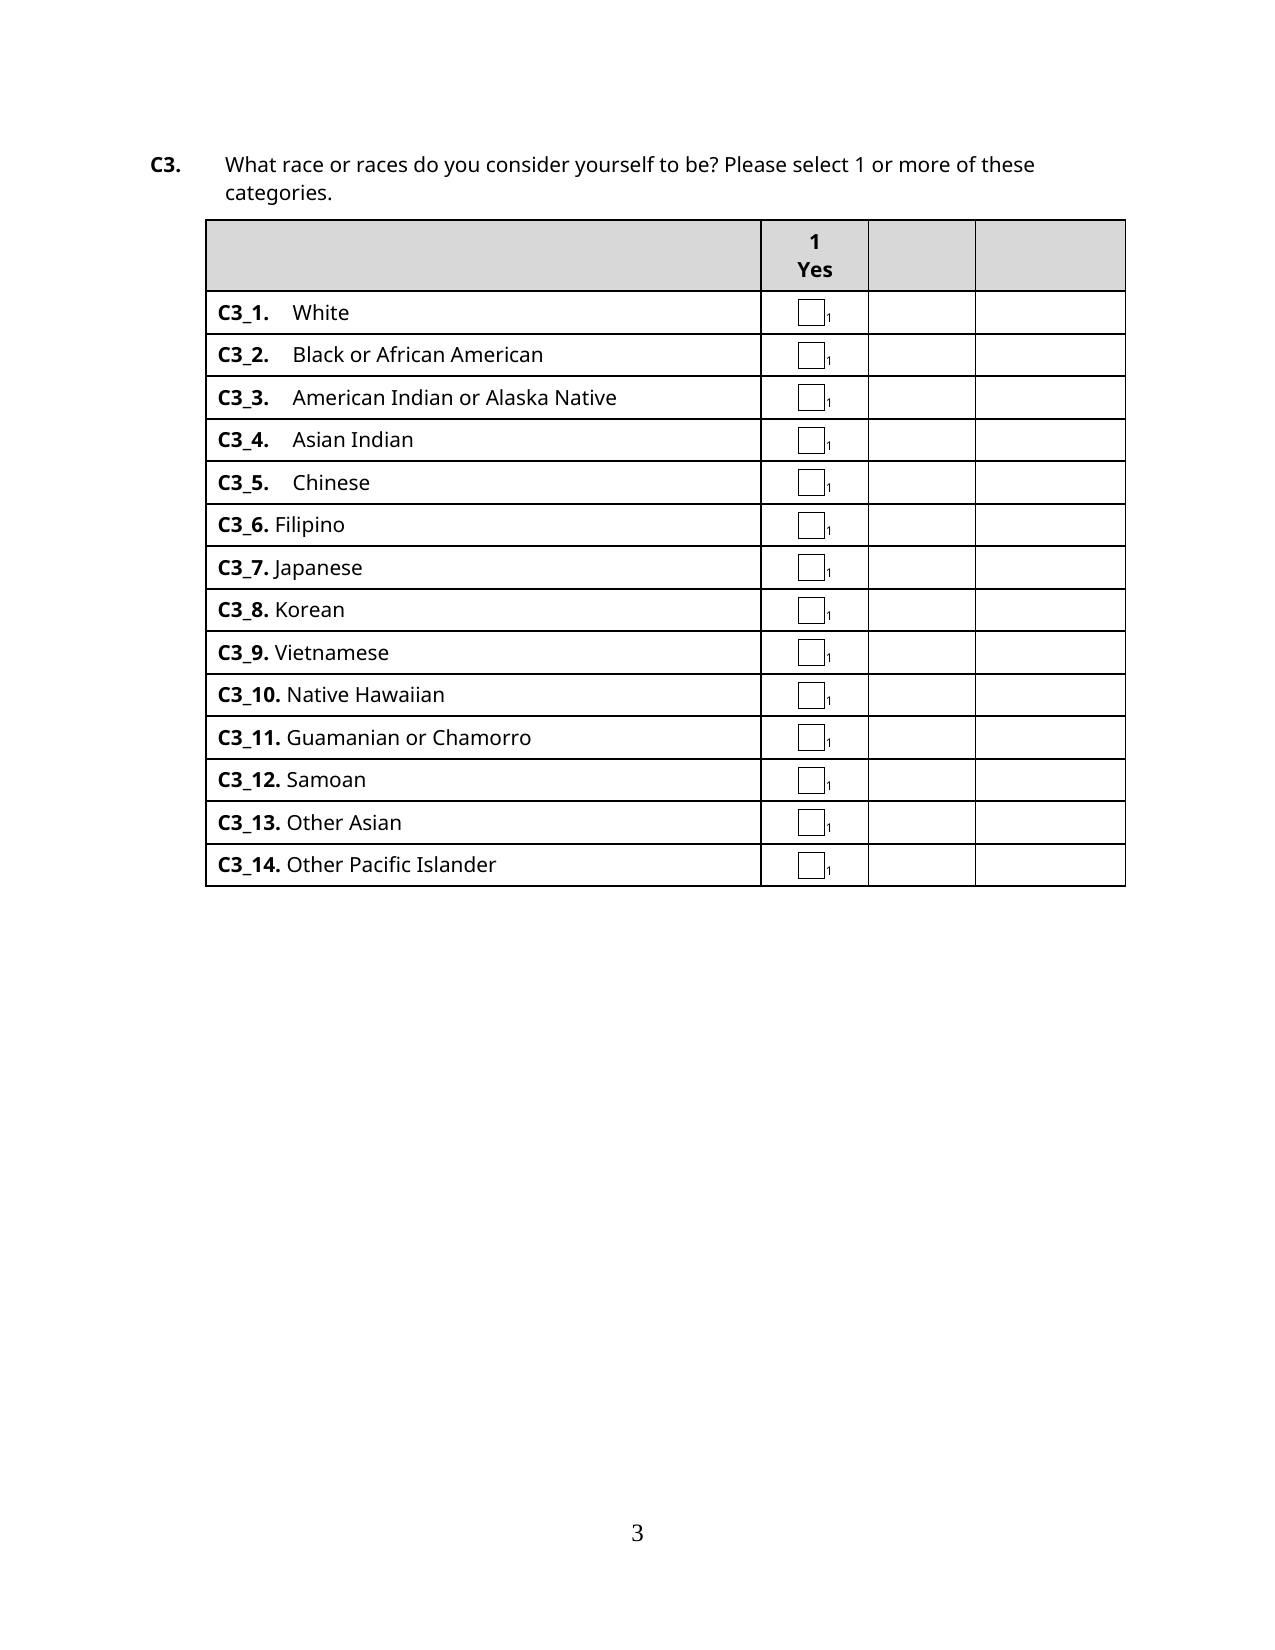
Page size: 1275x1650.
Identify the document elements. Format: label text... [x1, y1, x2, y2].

table_cell [869, 675, 975, 715]
table_cell [869, 420, 975, 460]
table_cell C3_14. Other Pacific Islander [207, 845, 760, 885]
table_cell [869, 547, 975, 588]
table_cell [976, 632, 1125, 673]
table_cell C3_8. Korean [207, 590, 760, 630]
table_cell [976, 377, 1125, 418]
table_cell [976, 547, 1125, 588]
table_cell [976, 335, 1125, 375]
table_cell C3_5. Chinese [207, 462, 760, 503]
table_cell 1 [762, 335, 868, 375]
table_cell [869, 760, 975, 800]
table_cell [976, 462, 1125, 503]
table_cell 1 [762, 547, 868, 588]
table_cell [976, 590, 1125, 630]
table_cell [869, 717, 975, 758]
table_cell 1 [762, 292, 868, 333]
table_cell 1 [762, 632, 868, 673]
table_cell C3_7. Japanese [207, 547, 760, 588]
table_cell 1 [762, 675, 868, 715]
table_cell [976, 845, 1125, 885]
table_cell C3_2. Black or African American [207, 335, 760, 375]
table_cell 1 [762, 760, 868, 800]
table_cell 1 [762, 505, 868, 545]
table_cell [869, 590, 975, 630]
table_cell 1 [762, 845, 868, 885]
table_cell C3_9. Vietnamese [207, 632, 760, 673]
table_header [207, 221, 760, 290]
table_cell C3_13. Other Asian [207, 802, 760, 843]
table_cell C3_11. Guamanian or Chamorro [207, 717, 760, 758]
table_cell C3_6. Filipino [207, 505, 760, 545]
table_cell [869, 845, 975, 885]
table_cell C3_10. Native Hawaiian [207, 675, 760, 715]
table_cell 1 [762, 590, 868, 630]
table_cell [976, 292, 1125, 333]
table_cell 1 [762, 420, 868, 460]
table_cell [869, 335, 975, 375]
table_header [976, 221, 1125, 290]
table_cell C3_4. Asian Indian [207, 420, 760, 460]
table_cell C3_3. American Indian or Alaska Native [207, 377, 760, 418]
table_cell 1 [762, 462, 868, 503]
table_cell [869, 292, 975, 333]
table_cell [869, 632, 975, 673]
table_cell [869, 802, 975, 843]
table_cell C3_1. White [207, 292, 760, 333]
table_cell [976, 420, 1125, 460]
table_cell C3_12. Samoan [207, 760, 760, 800]
table_cell [976, 802, 1125, 843]
table_cell [869, 462, 975, 503]
table_cell 1 [762, 802, 868, 843]
table_cell [976, 675, 1125, 715]
text C3. What race or races do you consider yourself to be? Please select 1 or more of these categories. [150, 150, 1125, 207]
table_cell 1 [762, 717, 868, 758]
table_cell [976, 717, 1125, 758]
table_header 1 Yes [762, 221, 868, 290]
table_cell [976, 760, 1125, 800]
table_cell [869, 505, 975, 545]
table_cell [869, 377, 975, 418]
table_header [869, 221, 975, 290]
table_cell [976, 505, 1125, 545]
table_cell 1 [762, 377, 868, 418]
